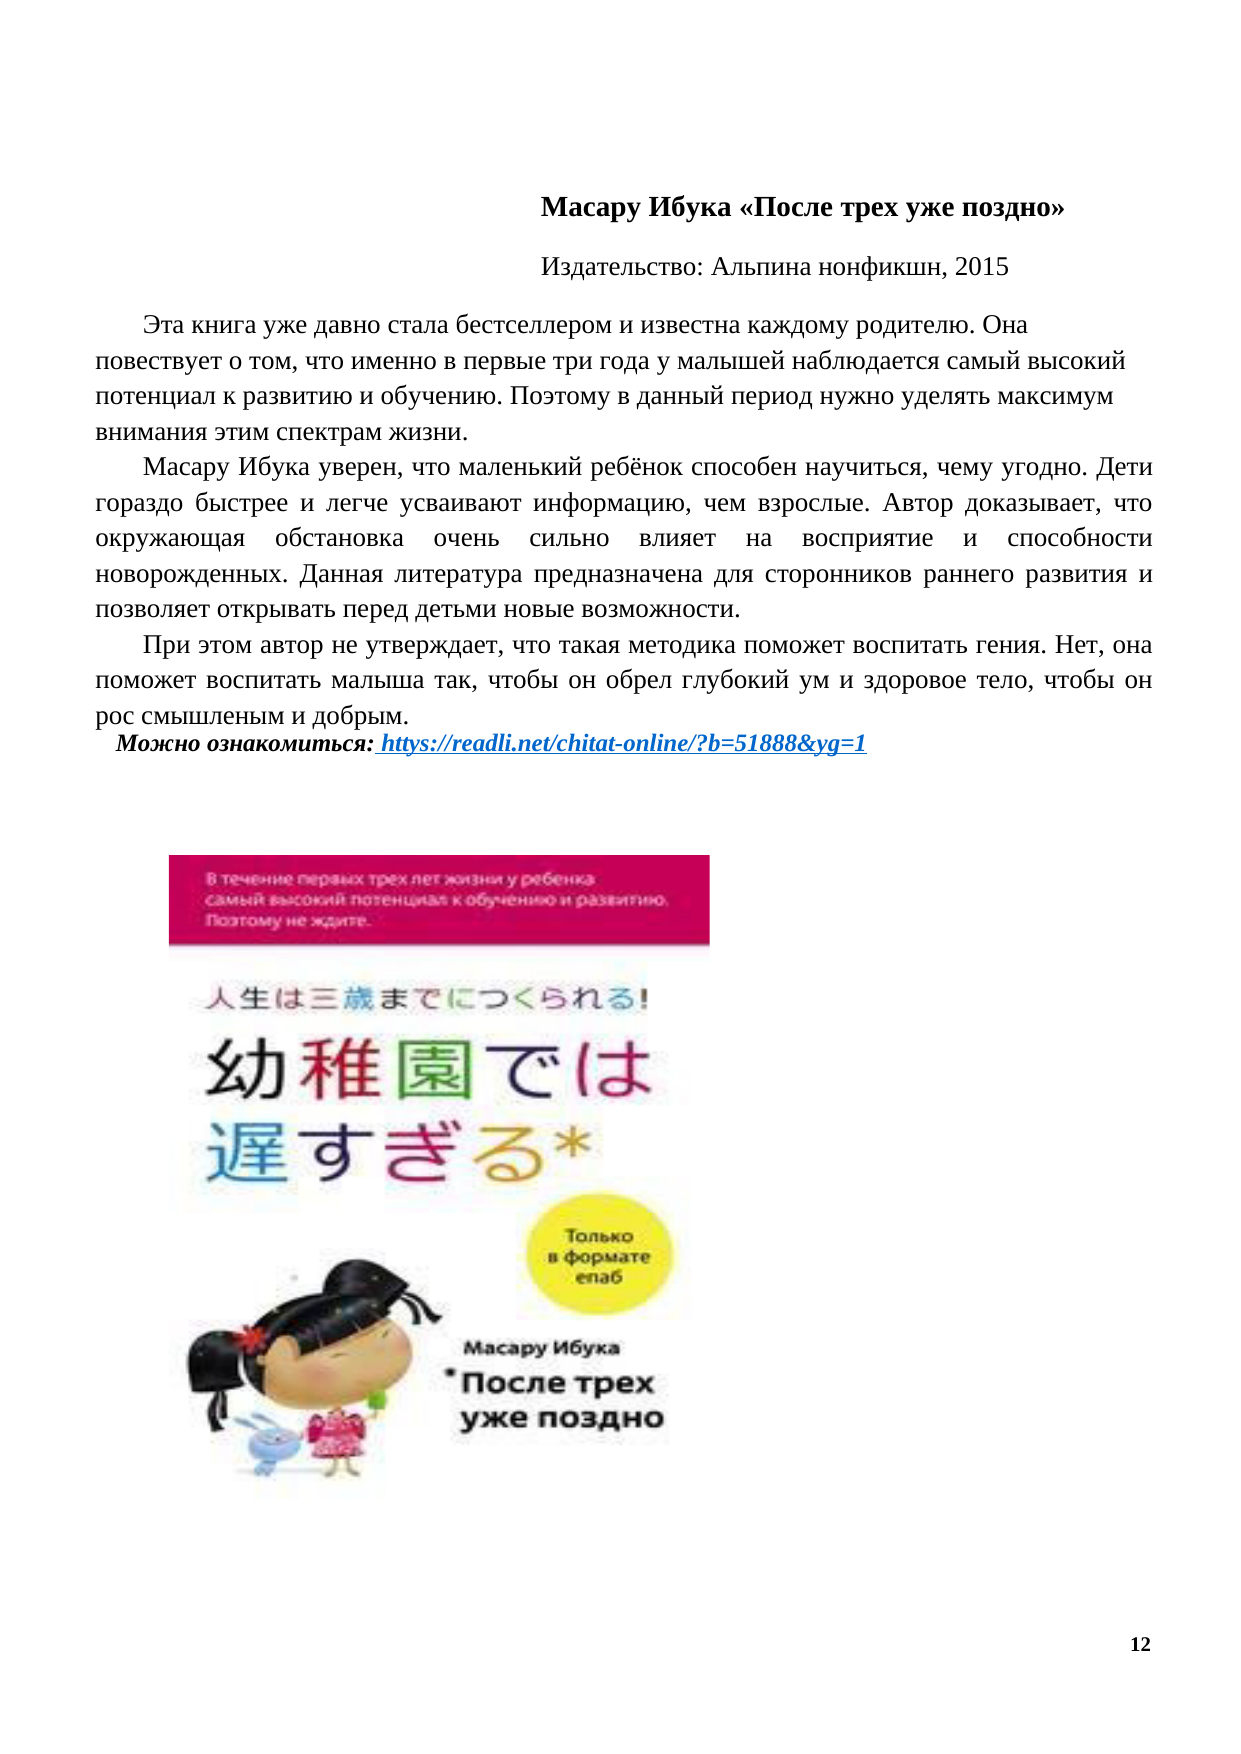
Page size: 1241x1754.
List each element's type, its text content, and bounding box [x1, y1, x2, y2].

text Эта книга уже давно стала бестселлером и известна каждому родителю. Она повествует о том, что именно в первые три года у малышей наблюдается самый высокий потенциал к развитию и обучению. Поэтому в данный период нужно уделять максимум внимания этим спектрам жизни. [95, 305, 1154, 447]
text При этом автор не утверждает, что такая методика поможет воспитать гения. Нет, она поможет воспитать малыша так, чтобы он обрел глубокий ум и здоровое тело, чтобы он рос смышленым и добрым. [95, 625, 1154, 731]
text Издательство: Альпина нонфикшн, 2015 [541, 254, 1154, 281]
text Масару Ибука уверен, что маленький ребёнок способен научиться, чему угодно. Дети гораздо быстрее и легче усваивают информацию, чем взрослые. Автор доказывает, что окружающая обстановка очень сильно влияет на восприятие и способности новорожденных. Данная литература предназначена для сторонников раннего развития и позволяет открывать перед детьми новые возможности. [95, 447, 1154, 625]
text Масару Ибука «После трех уже поздно» [541, 154, 1154, 223]
text Можно ознакомиться: httys://readli.net/chitat-online/?b=51888&yg=1 [66, 731, 1154, 756]
